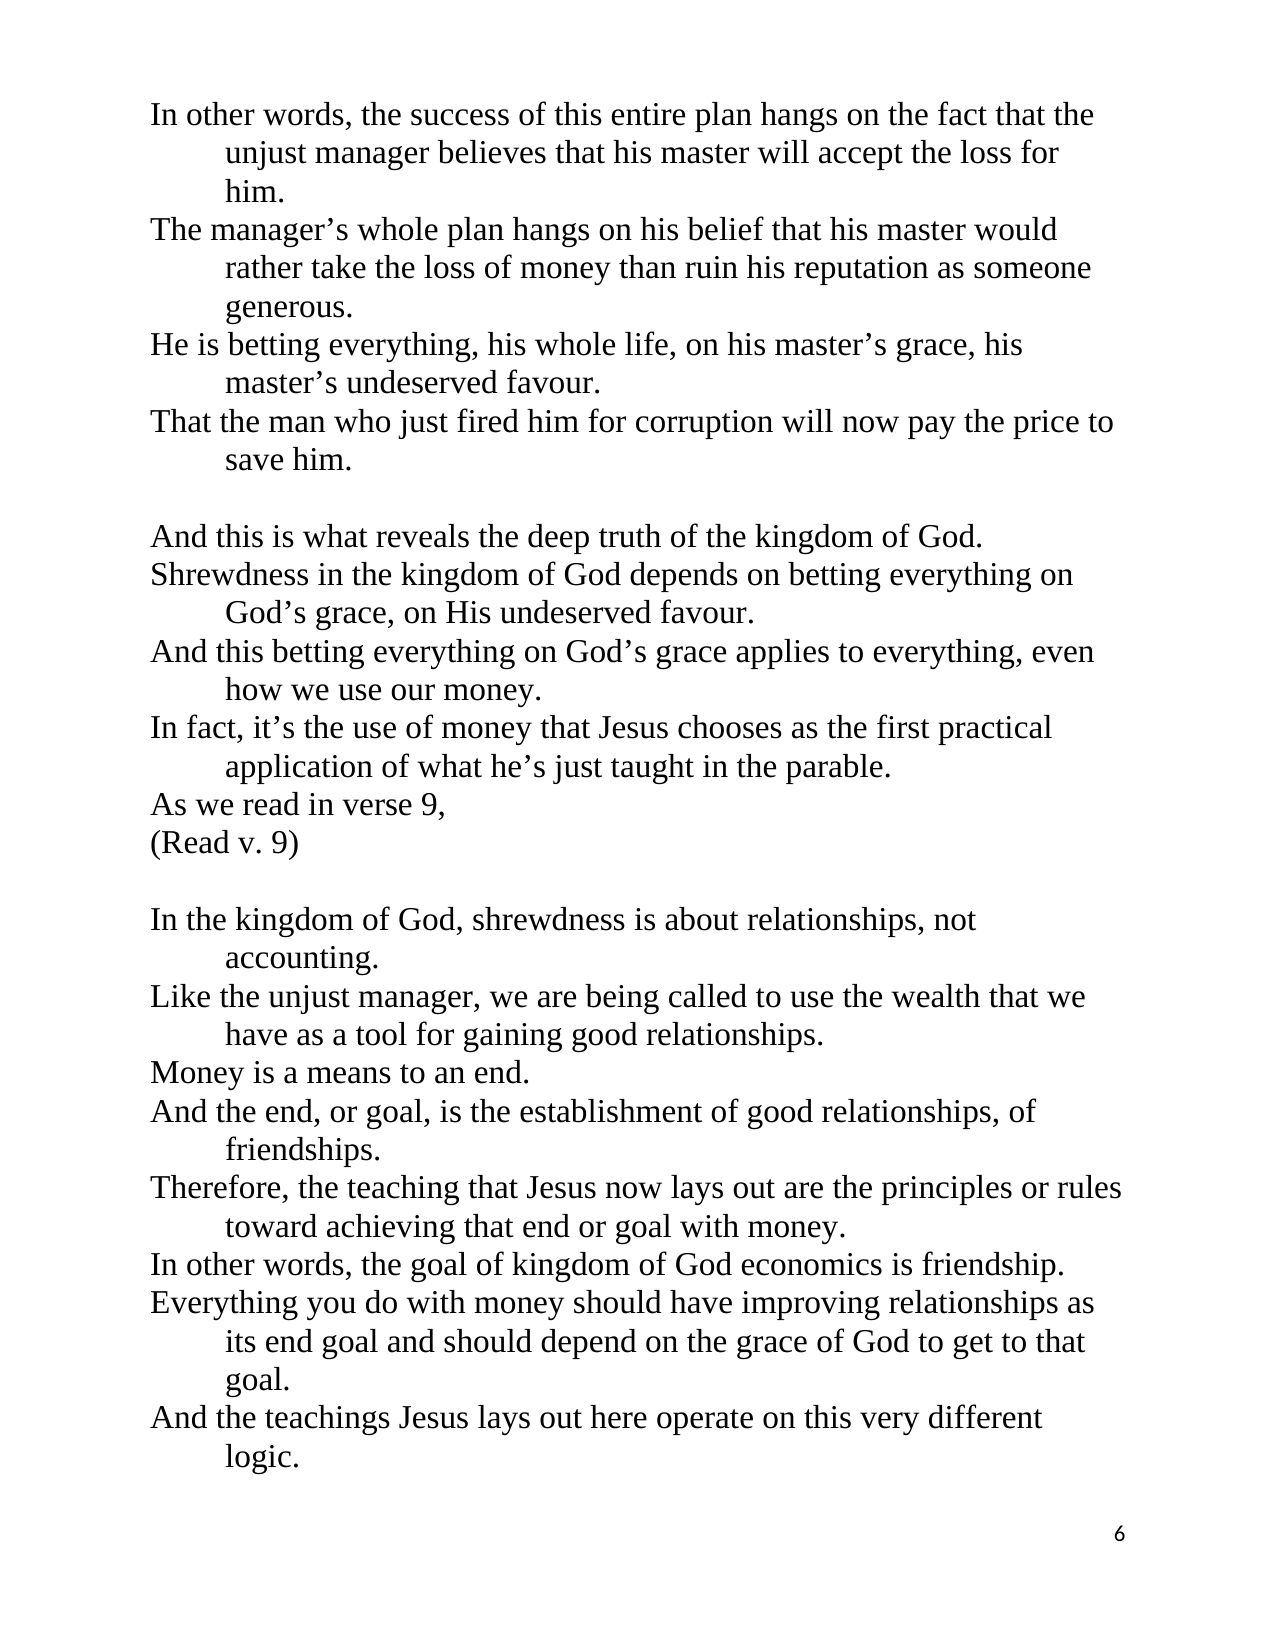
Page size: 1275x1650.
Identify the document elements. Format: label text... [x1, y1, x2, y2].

text Therefore, the teaching that Jesus now lays out are the principles or rules toward achieving that end or goal with money. [150, 1168, 1125, 1244]
text As we read in verse 9, [150, 784, 1125, 823]
text Shrewdness in the kingdom of God depends on betting everything on God’s grace, on His undeserved favour. [150, 554, 1125, 631]
text (Read v. 9) [150, 823, 1125, 861]
text In other words, the success of this entire plan hangs on the fact that the unjust manager believes that his master will accept the loss for him. [150, 94, 1125, 209]
text In other words, the goal of kingdom of God economics is friendship. [150, 1244, 1125, 1283]
text That the man who just fired him for corruption will now pay the price to save him. [150, 401, 1125, 478]
text And this betting everything on God’s grace applies to everything, even how we use our money. [150, 631, 1125, 708]
text And this is what reveals the deep truth of the kingdom of God. [150, 516, 1125, 554]
text Money is a means to an end. [150, 1053, 1125, 1091]
text Like the unjust manager, we are being called to use the wealth that we have as a tool for gaining good relationships. [150, 976, 1125, 1053]
text And the teachings Jesus lays out here operate on this very different logic. [150, 1398, 1125, 1474]
text He is betting everything, his whole life, on his master’s grace, his master’s undeserved favour. [150, 324, 1125, 401]
text In the kingdom of God, shrewdness is about relationships, not accounting. [150, 899, 1125, 976]
text Everything you do with money should have improving relationships as its end goal and should depend on the grace of God to get to that goal. [150, 1283, 1125, 1398]
text The manager’s whole plan hangs on his belief that his master would rather take the loss of money than ruin his reputation as someone generous. [150, 209, 1125, 324]
text In fact, it’s the use of money that Jesus chooses as the first practical application of what he’s just taught in the parable. [150, 708, 1125, 784]
text And the end, or goal, is the establishment of good relationships, of friendships. [150, 1091, 1125, 1168]
